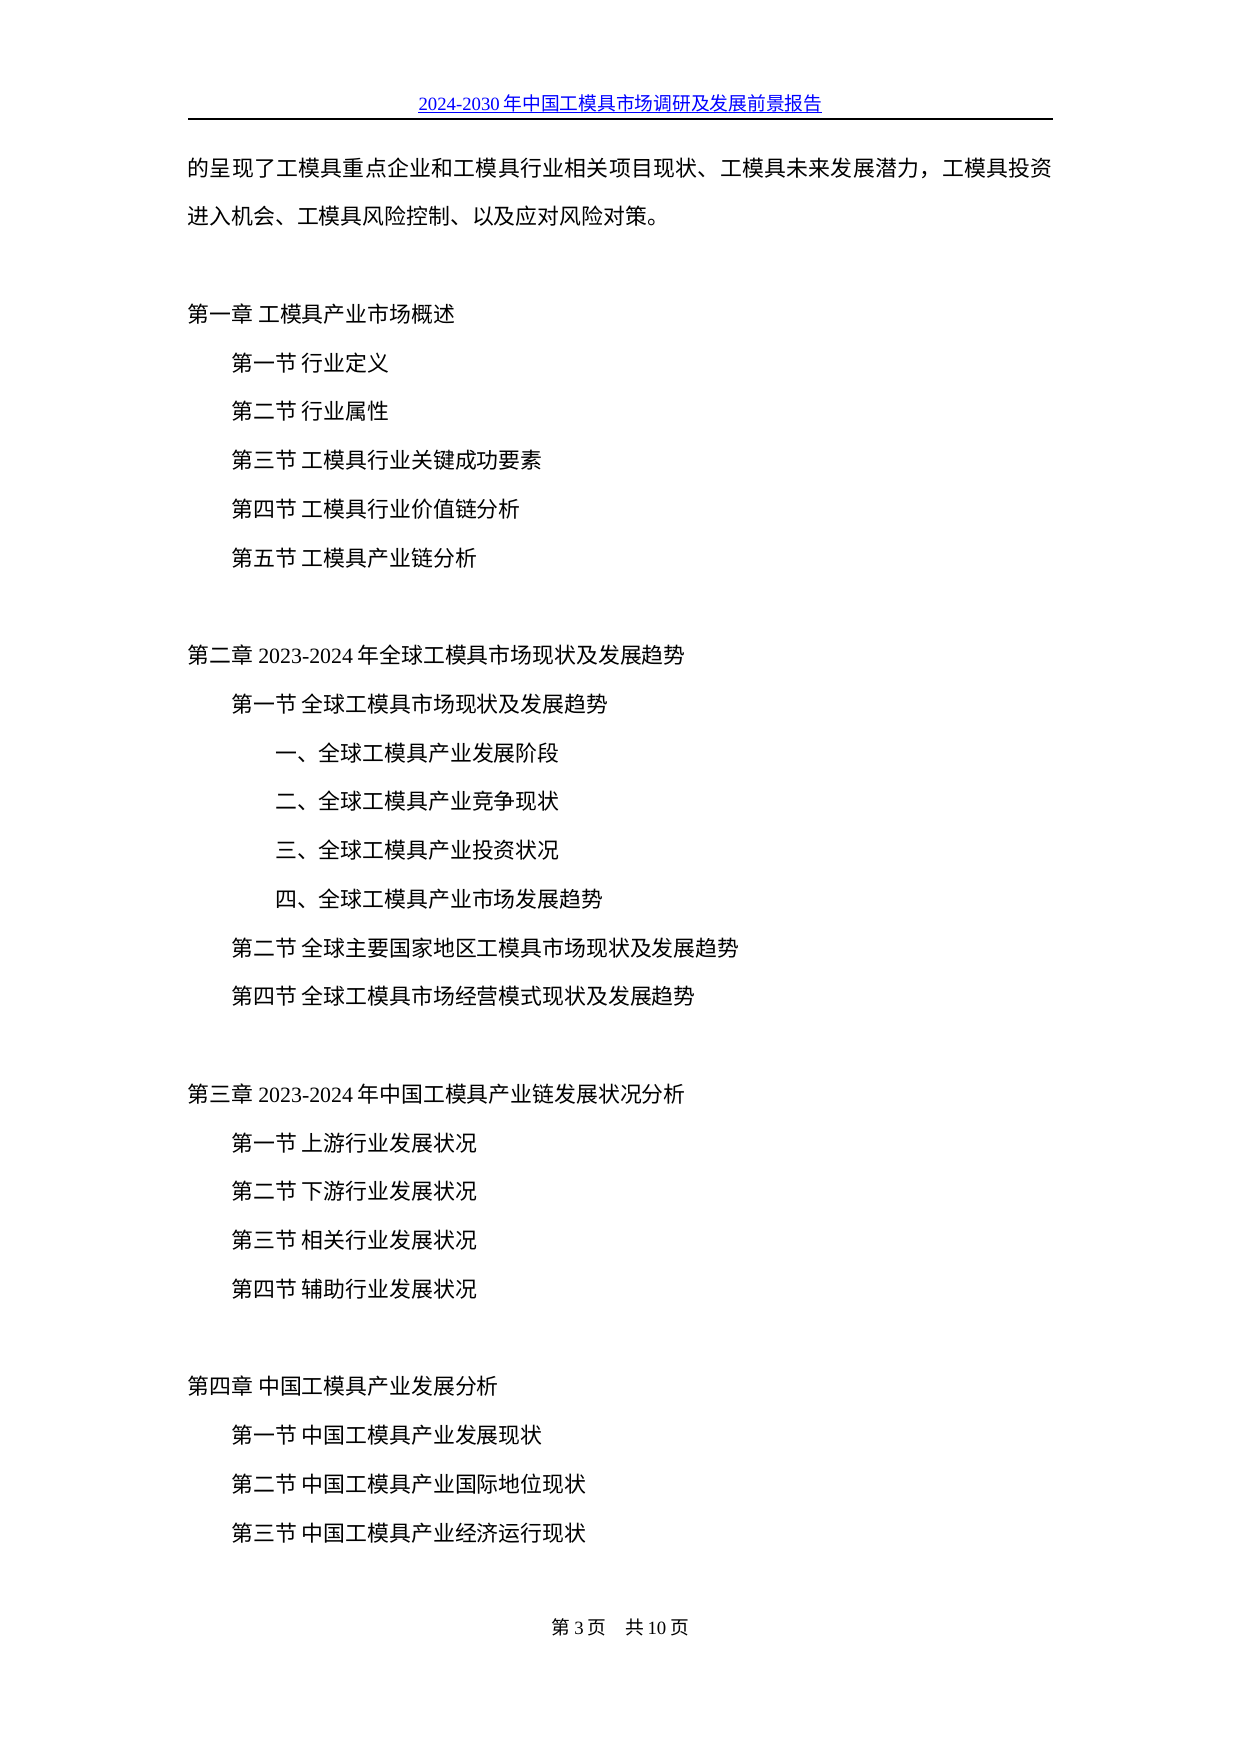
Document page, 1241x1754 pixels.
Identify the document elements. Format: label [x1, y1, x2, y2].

text [187, 150, 1053, 1548]
